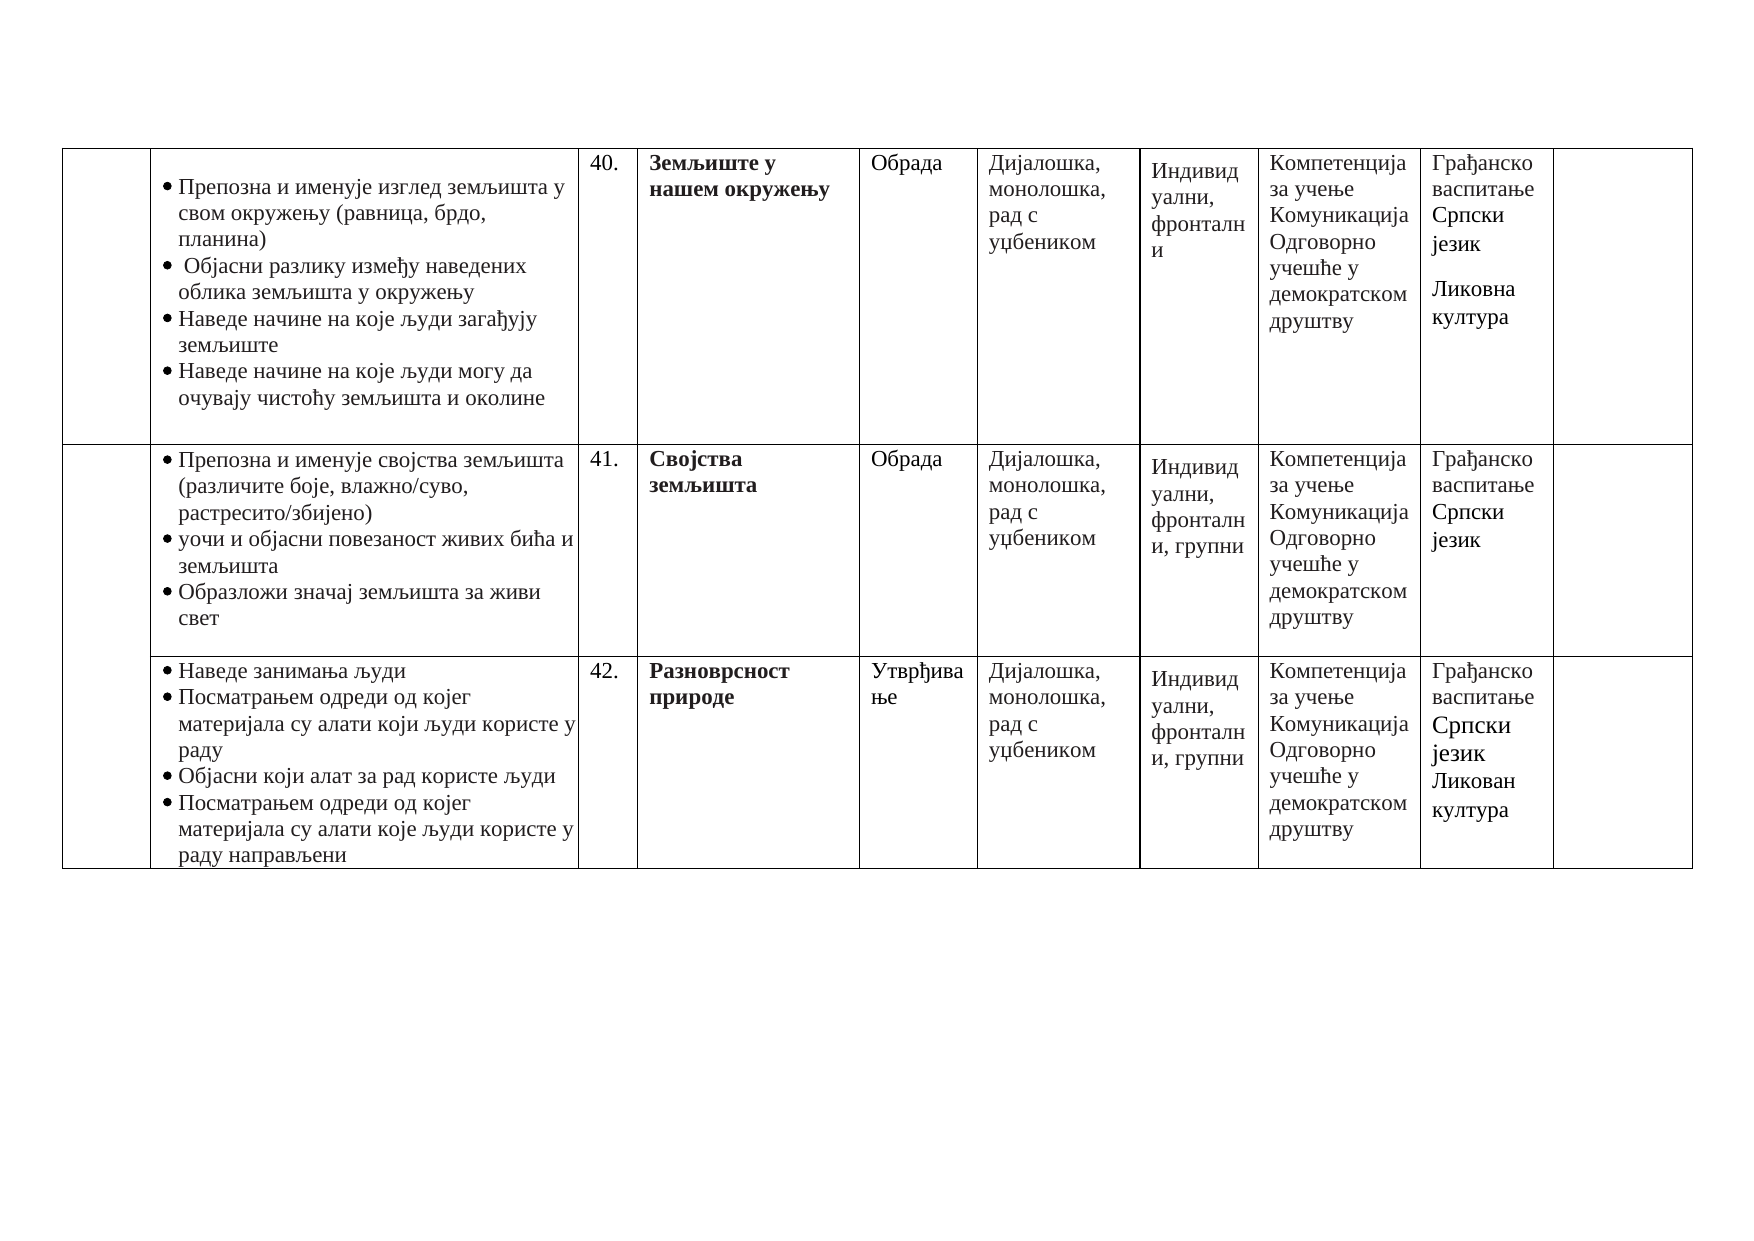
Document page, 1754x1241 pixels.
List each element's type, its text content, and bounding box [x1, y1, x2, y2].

table_cell Препозна и именује изглед земљишта у свом oкружењу (равница, брдо, планина) Објасни разлику између наведених облика земљишта у окружењу Наведе начине на које људи загађују земљиште Наведе начине на које људи могу да очувају чистоћу земљишта и околине [151, 149, 578, 444]
table_cell Разноврсност природе [638, 657, 859, 868]
table_cell Својства земљишта [638, 445, 859, 656]
table_cell Наведе занимања људи Посматрањем одреди од којег материјала су алати који људи користе у раду Објасни који алат за рад користе људи Посматрањем одреди од којег материјала су алати које људи користе у раду направљени [151, 657, 578, 868]
table_cell 40. [579, 149, 637, 444]
table_cell Компетенција за учење КомуникацијаОдговорно учешће у демократском друштву [1259, 149, 1420, 444]
table_cell Индивидуални, фронтални, групни [1141, 657, 1258, 868]
table_cell [1554, 445, 1692, 656]
table_cell Дијалошка, монолошка, рад с уџбеником [978, 657, 1139, 868]
table_cell Грађанско васпитање Српски језик [1421, 445, 1553, 656]
table_cell [1554, 657, 1692, 868]
table_cell 42. [579, 657, 637, 868]
table_cell Земљиште у нашем окружењу [638, 149, 859, 444]
table_cell Индивидуални, фронтални, групни [1141, 445, 1258, 656]
table_cell [63, 445, 150, 868]
table_cell Дијалошка, монолошка, рад с уџбеником [978, 149, 1139, 444]
table_cell Компетенција за учење КомуникацијаОдговорно учешће у демократском друштву [1259, 445, 1420, 656]
table_cell Грађанско васпитање Српски језик Ликовна култура [1421, 149, 1553, 444]
table_cell Компетенција за учење КомуникацијаОдговорно учешће у демократском друштву [1259, 657, 1420, 868]
table_cell Индивидуални, фронтални [1141, 149, 1258, 444]
table_cell 41. [579, 445, 637, 656]
table_cell Обрада [860, 149, 977, 444]
table_cell [63, 149, 150, 444]
table_cell [1554, 149, 1692, 444]
table_cell Утврђивање [860, 657, 977, 868]
table_cell Обрада [860, 445, 977, 656]
table_cell Дијалошка, монолошка, рад с уџбеником [978, 445, 1139, 656]
table_cell Препозна и именује својства земљишта (различите боје, влажно/суво, растресито/збијено) уочи и објасни повезаност живих бића и земљишта Образложи значај земљишта за живи свет [151, 445, 578, 656]
table_cell Грађанско васпитање Српски језик Ликован култура [1421, 657, 1553, 868]
